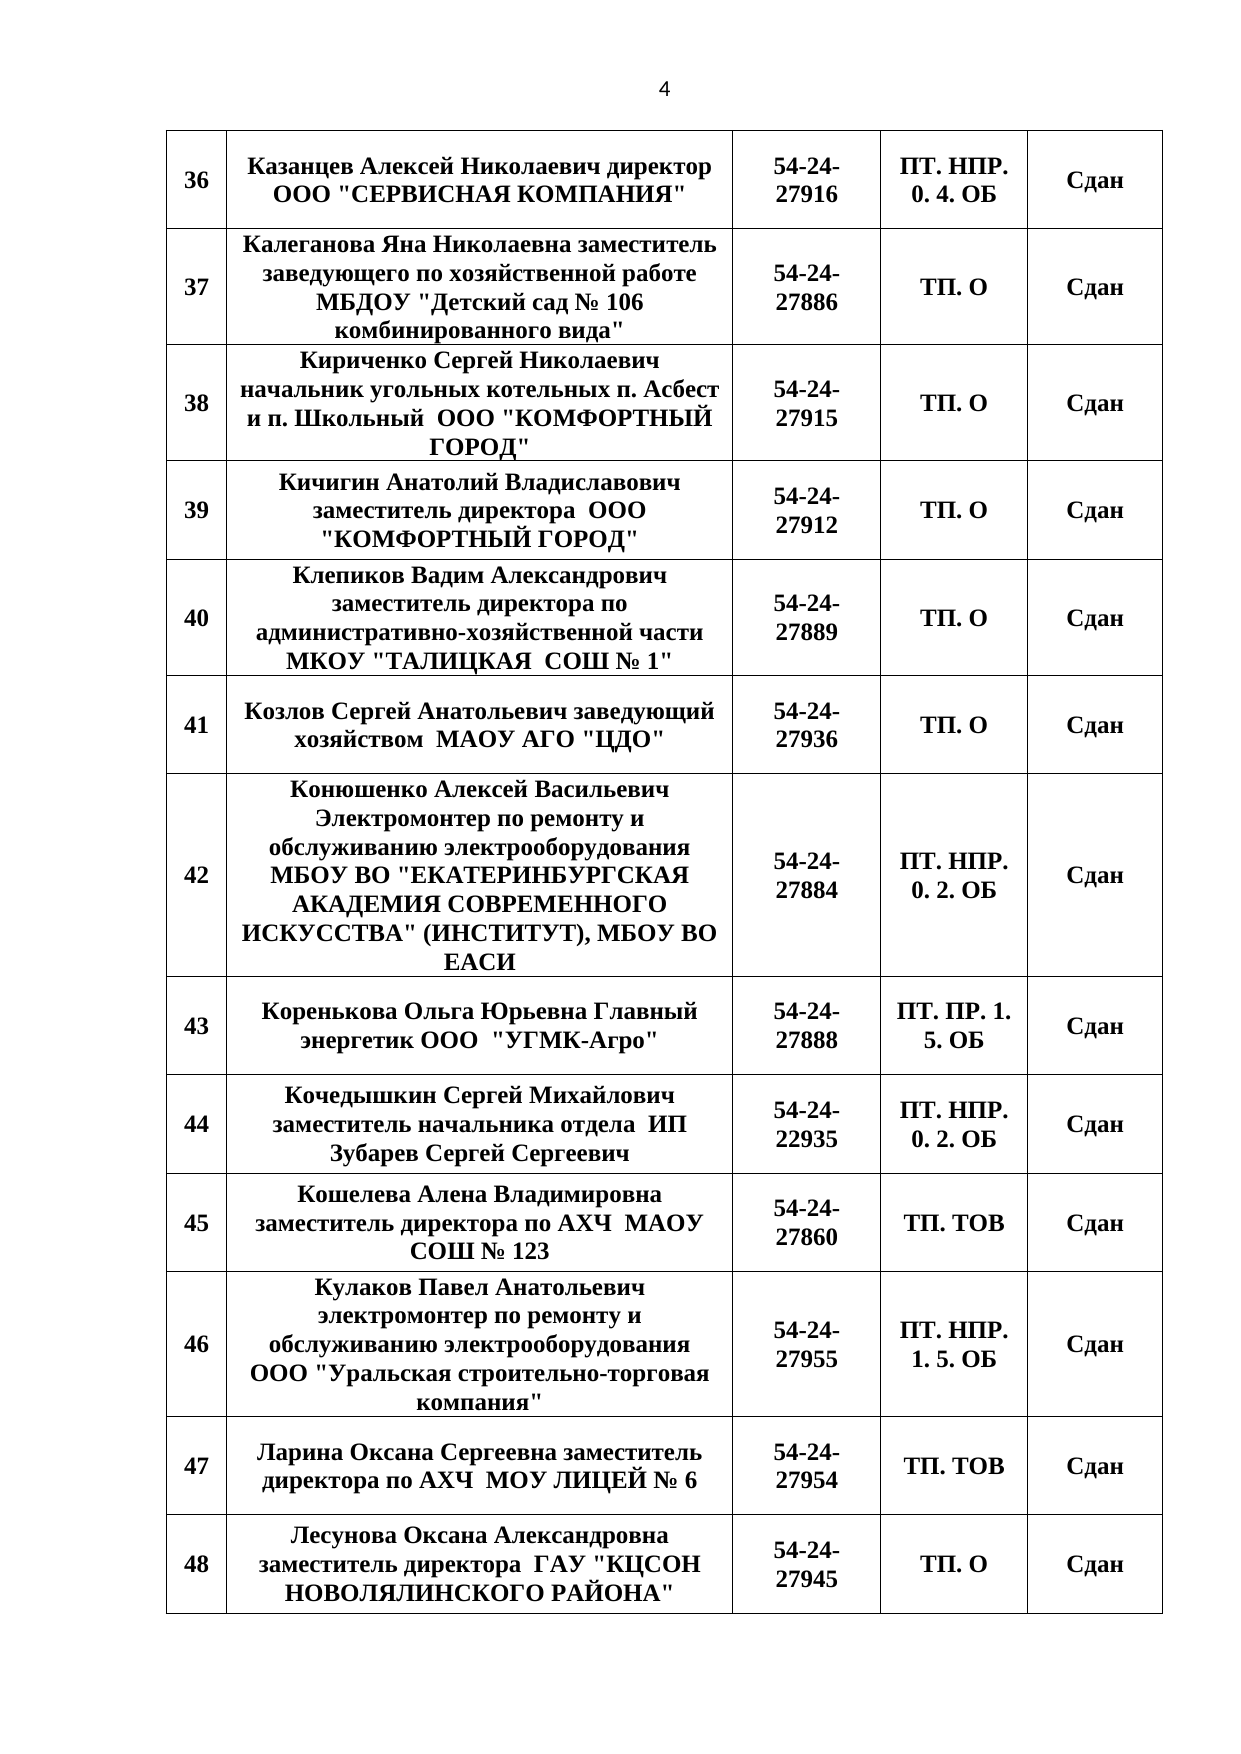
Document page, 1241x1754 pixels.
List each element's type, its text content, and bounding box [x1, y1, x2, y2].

table_cell Кошелева Алена Владимировна заместитель директора по АХЧ МАОУ СОШ № 123 [227, 1174, 732, 1271]
table_cell Сдан [1028, 1417, 1162, 1514]
table_cell ПТ. НПР. 1. 5. ОБ [881, 1272, 1027, 1416]
table_cell 41 [167, 676, 226, 773]
table_cell Сдан [1028, 560, 1162, 675]
table_cell 54-24-27936 [733, 676, 880, 773]
table_cell 44 [167, 1075, 226, 1172]
table_cell Сдан [1028, 229, 1162, 344]
table_cell ТП. О [881, 1515, 1027, 1612]
table_cell Сдан [1028, 676, 1162, 773]
table_cell ТП. ТОВ [881, 1417, 1027, 1514]
table_cell 54-24-27954 [733, 1417, 880, 1514]
table_cell 38 [167, 345, 226, 460]
table_cell 54-24-27884 [733, 774, 880, 976]
table_cell ПТ. НПР. 0. 2. ОБ [881, 774, 1027, 976]
table_cell 47 [167, 1417, 226, 1514]
table_cell Калеганова Яна Николаевна заместитель заведующего по хозяйственной работе МБДОУ "Детский сад № 106 комбинированного вида" [227, 229, 732, 344]
table_cell ПТ. ПР. 1. 5. ОБ [881, 977, 1027, 1074]
table_cell 54-24-27945 [733, 1515, 880, 1612]
table_cell ТП. О [881, 461, 1027, 559]
table_cell 39 [167, 461, 226, 559]
table_cell Кириченко Сергей Николаевич начальник угольных котельных п. Асбест и п. Школьный ООО "КОМФОРТНЫЙ ГОРОД" [227, 345, 732, 460]
table_cell Клепиков Вадим Александрович заместитель директора по административно-хозяйственной части МКОУ "ТАЛИЦКАЯ СОШ № 1" [227, 560, 732, 675]
table_cell Лесунова Оксана Александровна заместитель директора ГАУ "КЦСОН НОВОЛЯЛИНСКОГО РАЙОНА" [227, 1515, 732, 1612]
table_cell Кичигин Анатолий Владиславович заместитель директора ООО "КОМФОРТНЫЙ ГОРОД" [227, 461, 732, 559]
table_cell 54-24-22935 [733, 1075, 880, 1172]
table_cell Сдан [1028, 977, 1162, 1074]
table_cell ТП. О [881, 676, 1027, 773]
table_cell Конюшенко Алексей Васильевич Электромонтер по ремонту и обслуживанию электрооборудования МБОУ ВО "ЕКАТЕРИНБУРГСКАЯ АКАДЕМИЯ СОВРЕМЕННОГО ИСКУССТВА" (ИНСТИТУТ), МБОУ ВО ЕАСИ [227, 774, 732, 976]
table_cell 54-24-27955 [733, 1272, 880, 1416]
table_cell 45 [167, 1174, 226, 1271]
table_cell 54-24-27915 [733, 345, 880, 460]
table_cell Сдан [1028, 461, 1162, 559]
table_cell ПТ. НПР. 0. 4. ОБ [881, 131, 1027, 228]
table_cell 54-24-27886 [733, 229, 880, 344]
table_cell ТП. О [881, 345, 1027, 460]
table_cell Коренькова Ольга Юрьевна Главный энергетик ООО "УГМК-Агро" [227, 977, 732, 1074]
table_cell Сдан [1028, 345, 1162, 460]
table_cell Сдан [1028, 131, 1162, 228]
table_cell ПТ. НПР. 0. 2. ОБ [881, 1075, 1027, 1172]
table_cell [227, 131, 732, 228]
table_cell Ларина Оксана Сергеевна заместитель директора по АХЧ МОУ ЛИЦЕЙ № 6 [227, 1417, 732, 1514]
table_cell Кочедышкин Сергей Михайлович заместитель начальника отдела ИП Зубарев Сергей Сергеевич [227, 1075, 732, 1172]
table_cell Сдан [1028, 774, 1162, 976]
table_cell 54-24-27912 [733, 461, 880, 559]
table_cell 54-24-27916 [733, 131, 880, 228]
table_cell 37 [167, 229, 226, 344]
table_cell ТП. О [881, 229, 1027, 344]
table_cell 40 [167, 560, 226, 675]
table_cell ТП. ТОВ [881, 1174, 1027, 1271]
table_cell Сдан [1028, 1515, 1162, 1612]
table_cell Сдан [1028, 1075, 1162, 1172]
table_cell ТП. О [881, 560, 1027, 675]
table_cell Сдан [1028, 1174, 1162, 1271]
table_cell Сдан [1028, 1272, 1162, 1416]
table_cell 43 [167, 977, 226, 1074]
table_cell 36 [167, 131, 226, 228]
table_cell Козлов Сергей Анатольевич заведующий хозяйством МАОУ АГО "ЦДО" [227, 676, 732, 773]
table_cell 48 [167, 1515, 226, 1612]
table_cell 42 [167, 774, 226, 976]
table_cell 46 [167, 1272, 226, 1416]
table_cell Кулаков Павел Анатольевич электромонтер по ремонту и обслуживанию электрооборудования ООО "Уральская строительно-торговая компания" [227, 1272, 732, 1416]
table_cell 54-24-27888 [733, 977, 880, 1074]
table_cell 54-24-27889 [733, 560, 880, 675]
table_cell 54-24-27860 [733, 1174, 880, 1271]
